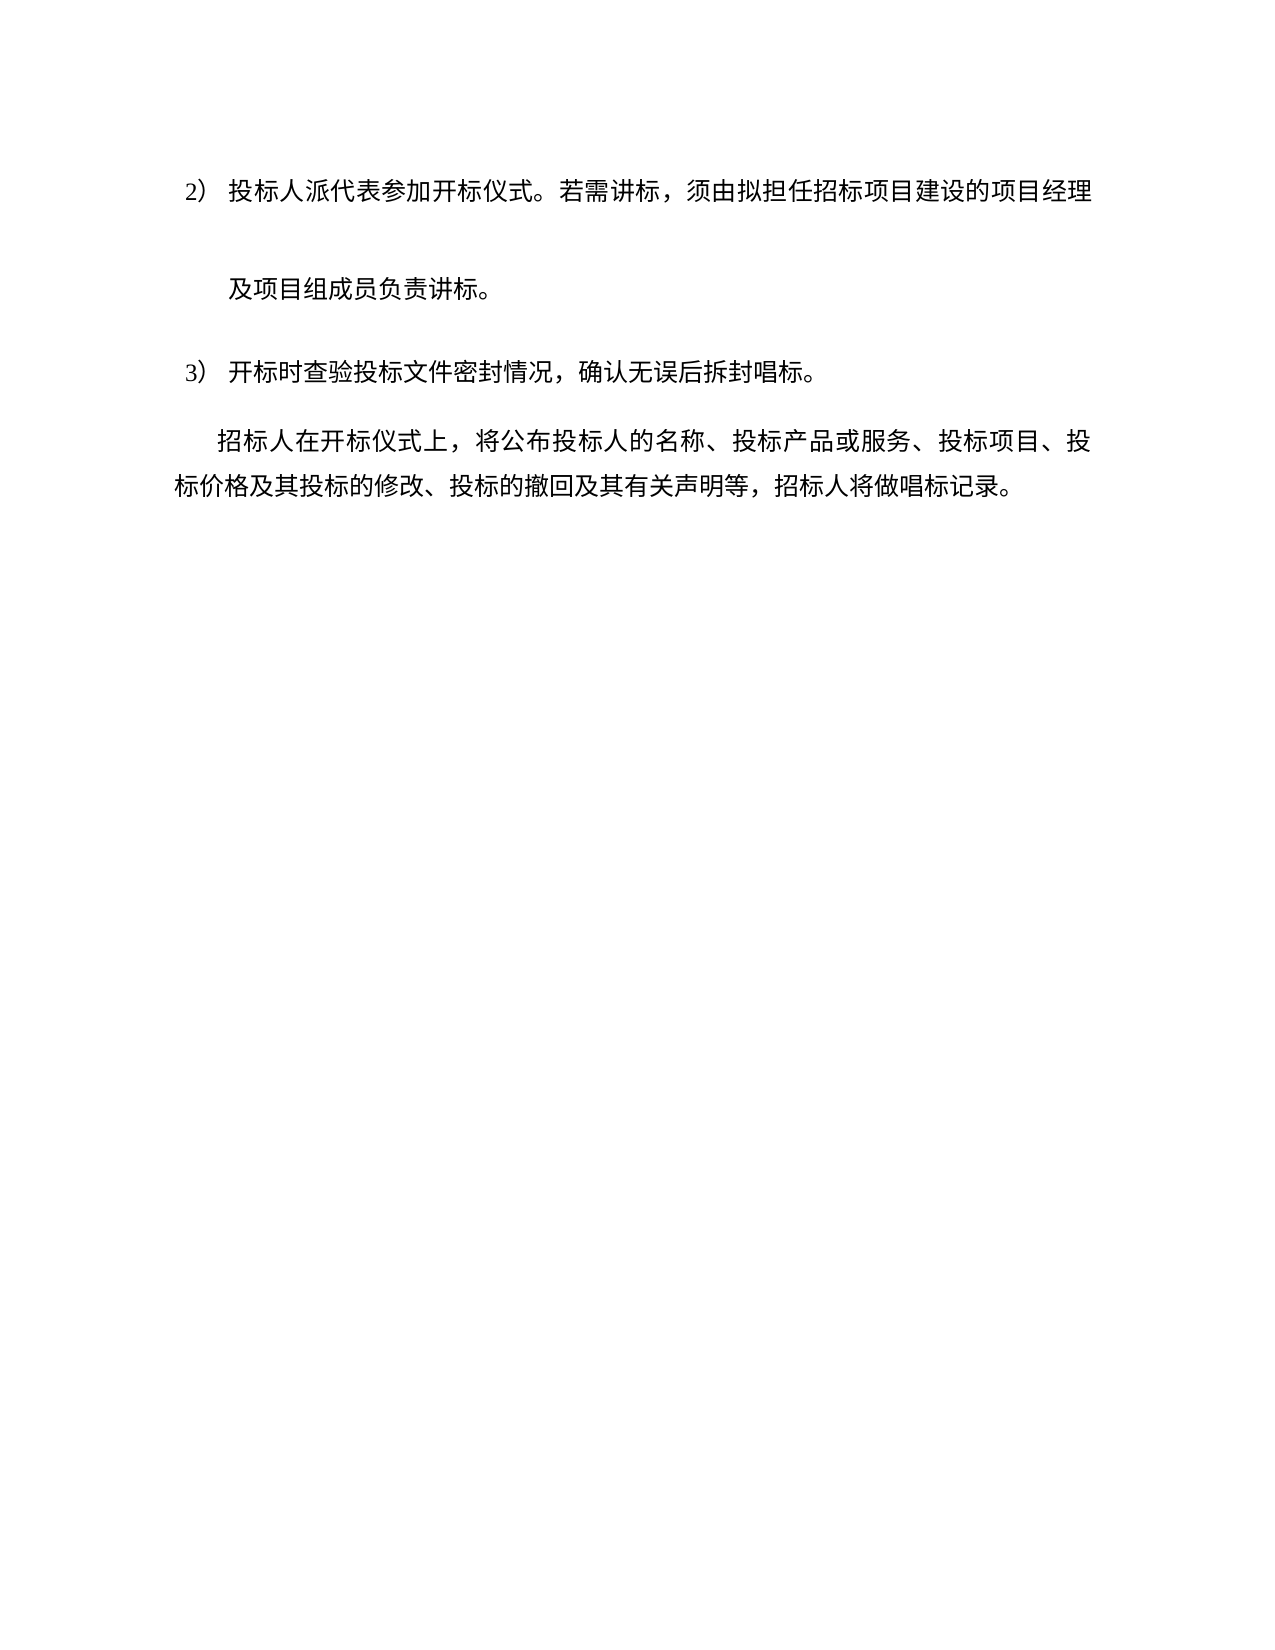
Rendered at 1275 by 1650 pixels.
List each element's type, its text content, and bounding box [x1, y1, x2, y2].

list 招标人在开标仪式上，将公布投标人的名称、投标产品或服务、投标项目、投标价格及其投标的修改、投标的撤回及其有关声明等，招标人将做唱标记录。 [174, 421, 1092, 502]
list 投标人派代表参加开标仪式。若需讲标，须由拟担任招标项目建设的项目经理及项目组成员负责讲标。 [185, 157, 1092, 320]
list 开标时查验投标文件密封情况，确认无误后拆封唱标。 [185, 338, 1092, 403]
